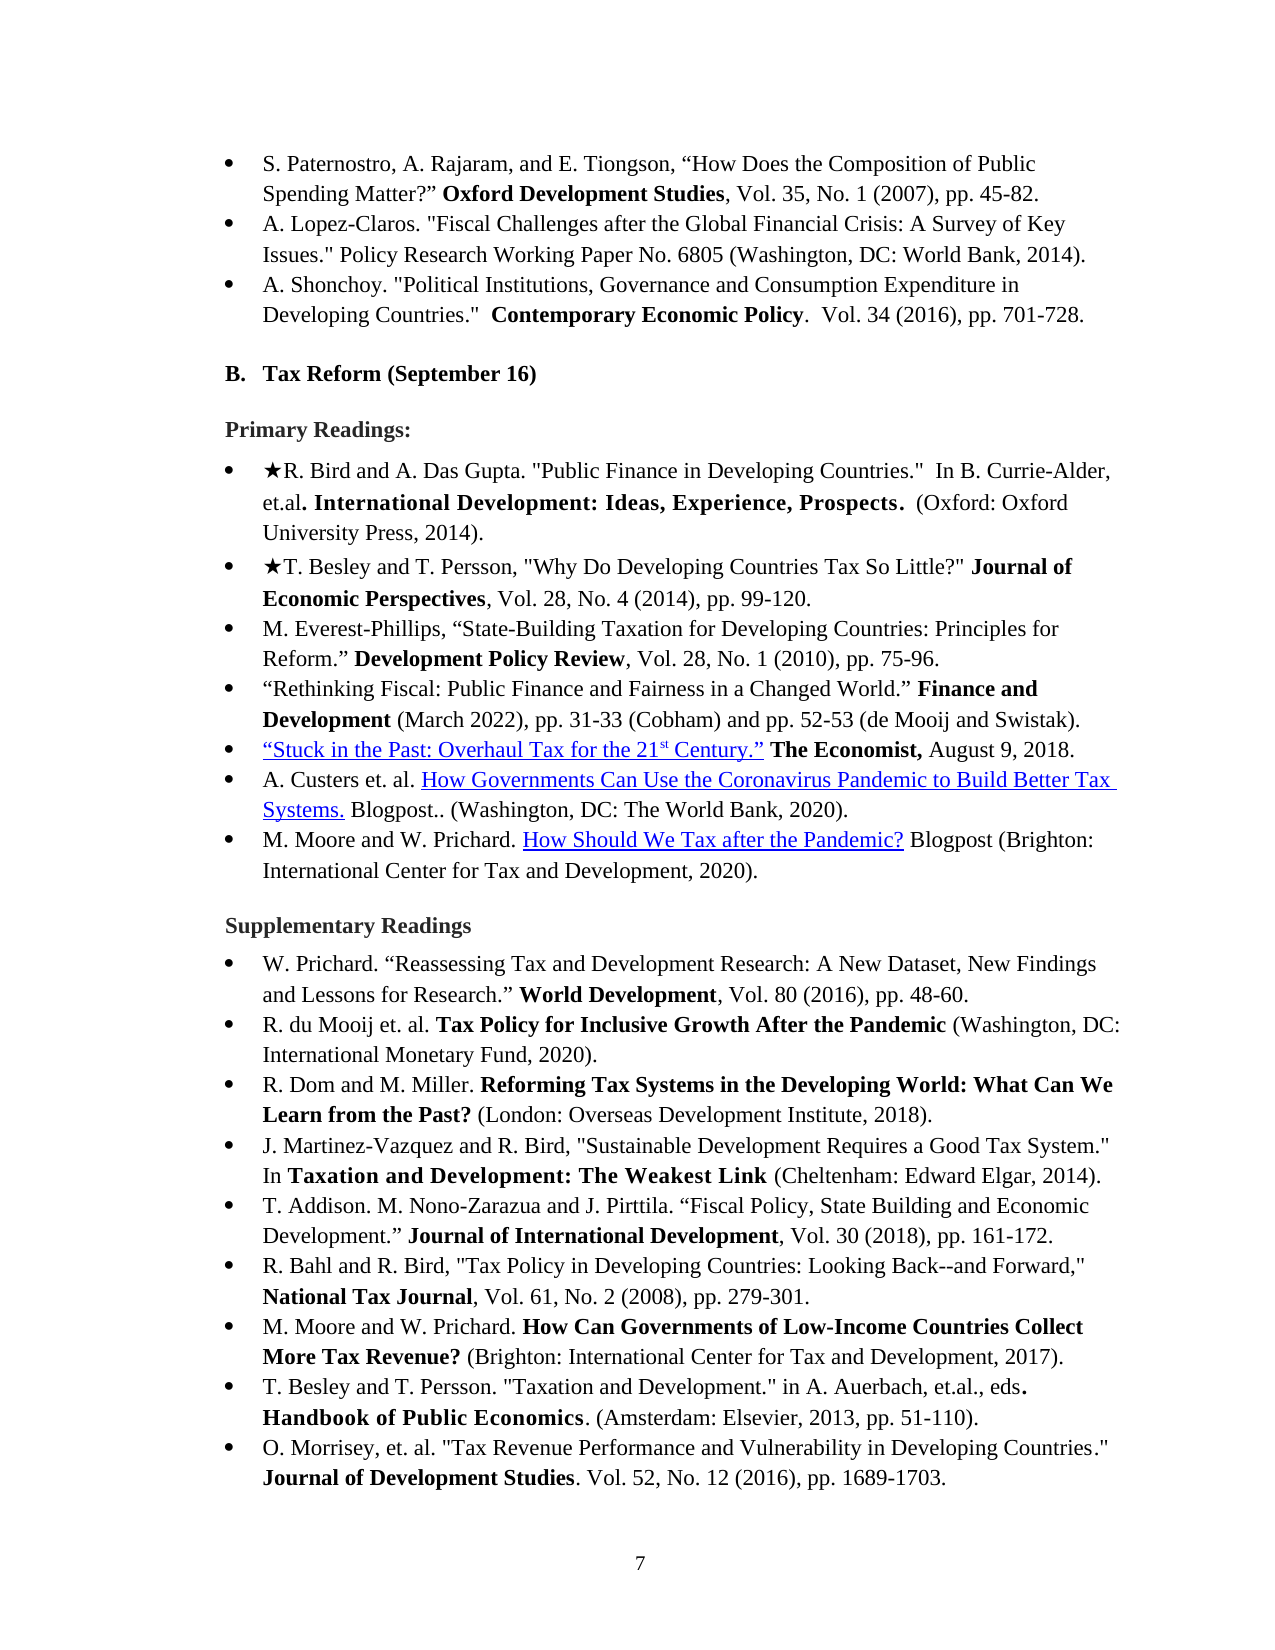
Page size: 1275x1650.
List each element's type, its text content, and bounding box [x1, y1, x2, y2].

list M. Everest-Phillips, “State-Building Taxation for Developing Countries: Principles for Reform.” Development Policy Review, Vol. 28, No. 1 (2010), pp. 75-96. [225, 615, 1125, 672]
list J. Martinez-Vazquez and R. Bird, "Sustainable Development Requires a Good Tax System." In Taxation and Development: The Weakest Link (Cheltenham: Edward Elgar, 2014). [225, 1132, 1125, 1188]
list R. Dom and M. Miller. Reforming Tax Systems in the Developing World: What Can We Learn from the Past? (London: Overseas Development Institute, 2018). [225, 1071, 1125, 1128]
list A. Shonchoy. "Political Institutions, Governance and Consumption Expenditure in Developing Countries." Contemporary Economic Policy. Vol. 34 (2016), pp. 701-728. [225, 271, 1125, 327]
list M. Moore and W. Prichard. How Should We Tax after the Pandemic? Blogpost (Brighton: International Center for Tax and Development, 2020). [225, 826, 1125, 883]
list A. Lopez-Claros. "Fiscal Challenges after the Global Financial Crisis: A Survey of Key Issues." Policy Research Working Paper No. 6805 (Washington, DC: World Bank, 2014). [225, 210, 1125, 267]
list R. Bahl and R. Bird, "Tax Policy in Developing Countries: Looking Back--and Forward," National Tax Journal, Vol. 61, No. 2 (2008), pp. 279-301. [225, 1252, 1125, 1309]
list T. Besley and T. Persson. "Taxation and Development." in A. Auerbach, et.al., eds. Handbook of Public Economics. (Amsterdam: Elsevier, 2013, pp. 51-110). [225, 1373, 1125, 1430]
list R. du Mooij et. al. Tax Policy for Inclusive Growth After the Pandemic (Washington, DC: International Monetary Fund, 2020). [225, 1011, 1125, 1067]
subtitle Primary Readings: [150, 416, 1125, 442]
list W. Prichard. “Reassessing Tax and Development Research: A New Dataset, New Findings and Lessons for Research.” World Development, Vol. 80 (2016), pp. 48-60. [225, 950, 1125, 1007]
list O. Morrisey, et. al. "Tax Revenue Performance and Vulnerability in Developing Countries." Journal of Development Studies. Vol. 52, No. 12 (2016), pp. 1689-1703. [225, 1434, 1125, 1490]
list ★R. Bird and A. Das Gupta. "Public Finance in Developing Countries." In B. Currie-Alder, et.al. International Development: Ideas, Experience, Prospects. (Oxford: Oxford University Press, 2014). [225, 454, 1125, 546]
list T. Addison. M. Nono-Zarazua and J. Pirttila. “Fiscal Policy, State Building and Economic Development.” Journal of International Development, Vol. 30 (2018), pp. 161-172. [225, 1192, 1125, 1249]
list “Stuck in the Past: Overhaul Tax for the 21st Century.” The Economist, August 9, 2018. [225, 736, 1125, 762]
subtitle Supplementary Readings [150, 912, 1125, 938]
list S. Paternostro, A. Rajaram, and E. Tiongson, “How Does the Composition of Public Spending Matter?” Oxford Development Studies, Vol. 35, No. 1 (2007), pp. 45-82. [225, 150, 1125, 207]
list ★T. Besley and T. Persson, "Why Do Developing Countries Tax So Little?" Journal of Economic Perspectives, Vol. 28, No. 4 (2014), pp. 99-120. [225, 550, 1125, 611]
list “Rethinking Fiscal: Public Finance and Fairness in a Changed World.” Finance and Development (March 2022), pp. 31-33 (Cobham) and pp. 52-53 (de Mooij and Swistak). [225, 675, 1125, 732]
subtitle Tax Reform (September 16) [225, 360, 1125, 387]
list A. Custers et. al. How Governments Can Use the Coronavirus Pandemic to Build Better Tax Systems. Blogpost.. (Washington, DC: The World Bank, 2020). [225, 766, 1125, 823]
list M. Moore and W. Prichard. How Can Governments of Low-Income Countries Collect More Tax Revenue? (Brighton: International Center for Tax and Development, 2017). [225, 1313, 1125, 1369]
